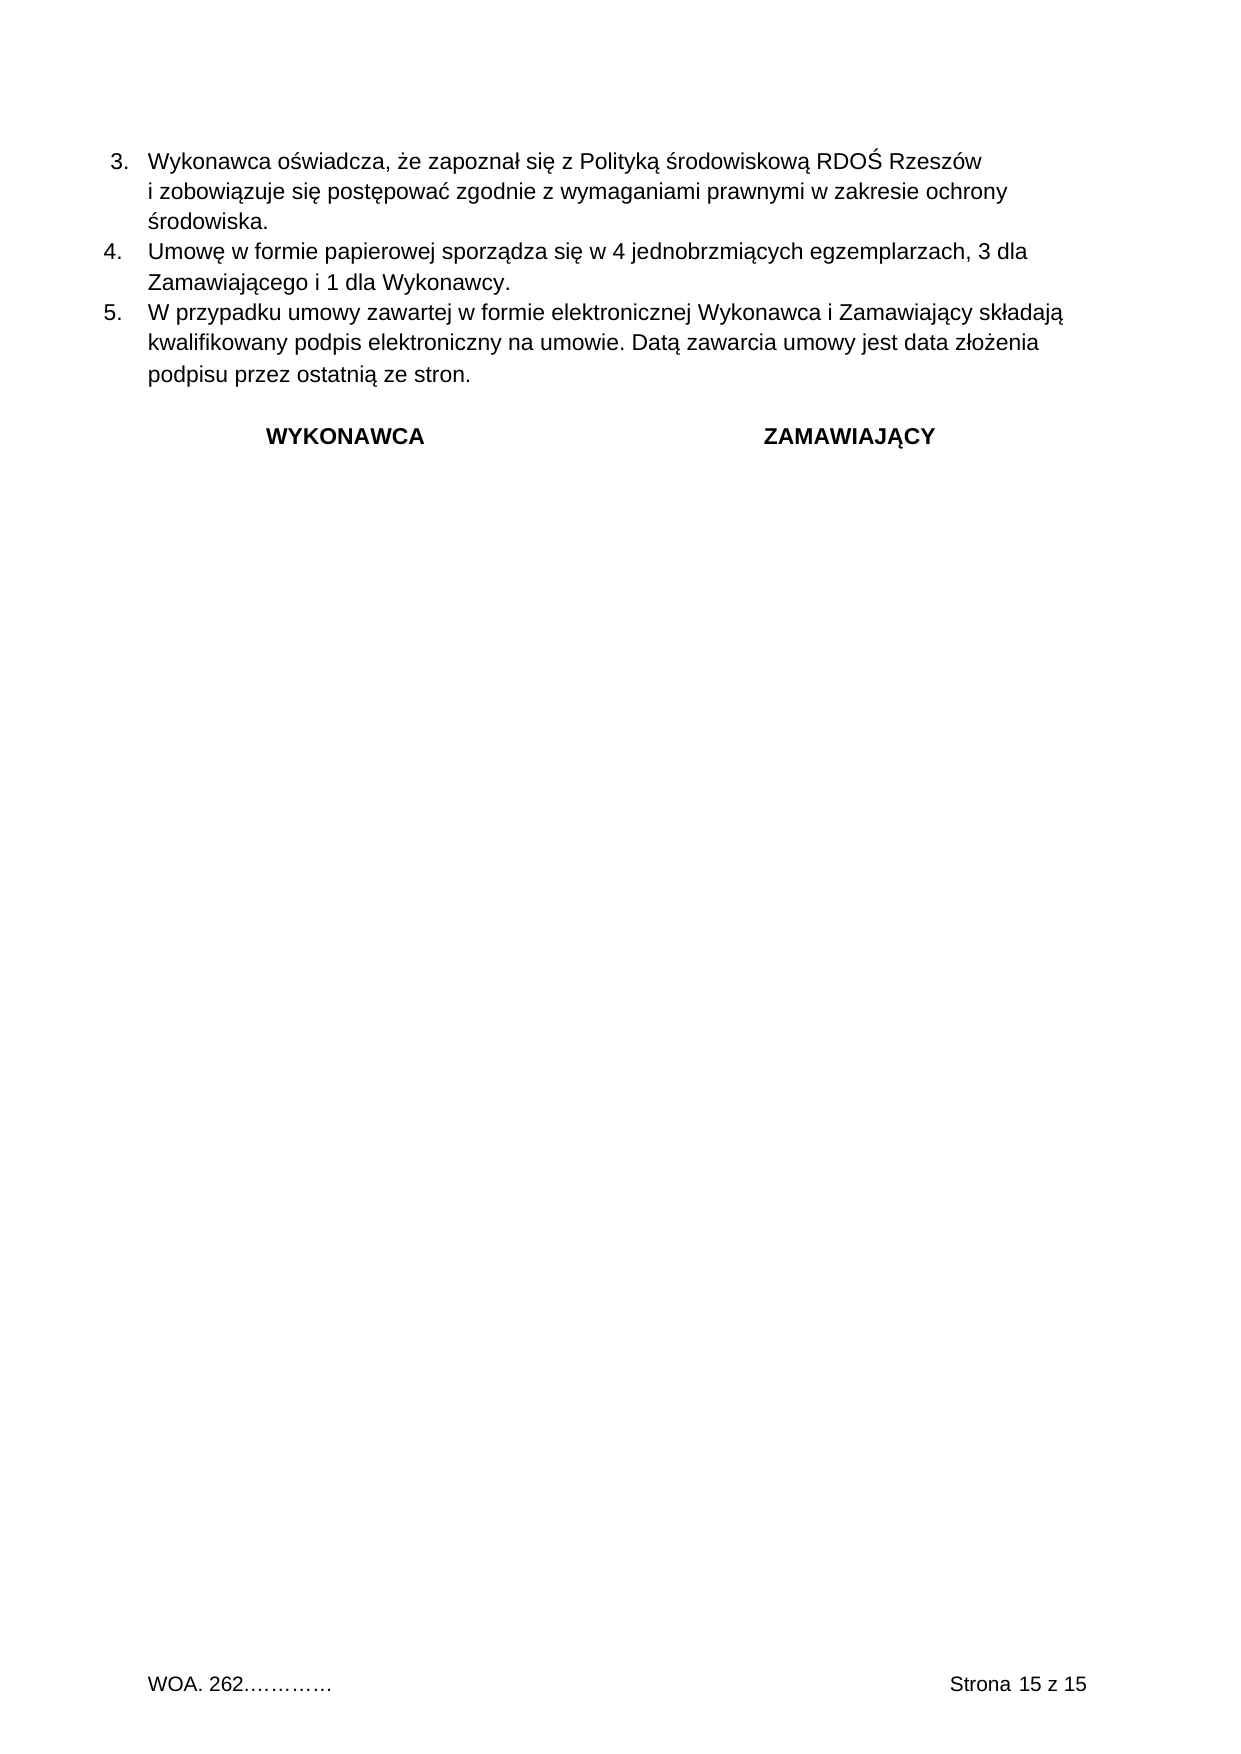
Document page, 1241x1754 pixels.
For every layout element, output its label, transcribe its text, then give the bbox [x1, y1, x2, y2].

list W przypadku umowy zawartej w formie elektronicznej Wykonawca i Zamawiający składają kwalifikowany podpis elektroniczny na umowie. Datą zawarcia umowy jest data złożenia podpisu przez ostatnią ze stron. [103, 299, 1093, 388]
text WYKONAWCA ZAMAWIAJĄCY [148, 423, 1093, 449]
list Wykonawca oświadcza, że zapoznał się z Polityką środowiskową RDOŚ Rzeszów i zobowiązuje się postępować zgodnie z wymaganiami prawnymi w zakresie ochrony środowiska. [110, 148, 1093, 234]
list Umowę w formie papierowej sporządza się w 4 jednobrzmiących egzemplarzach, 3 dla Zamawiającego i 1 dla Wykonawcy. [103, 238, 1093, 295]
